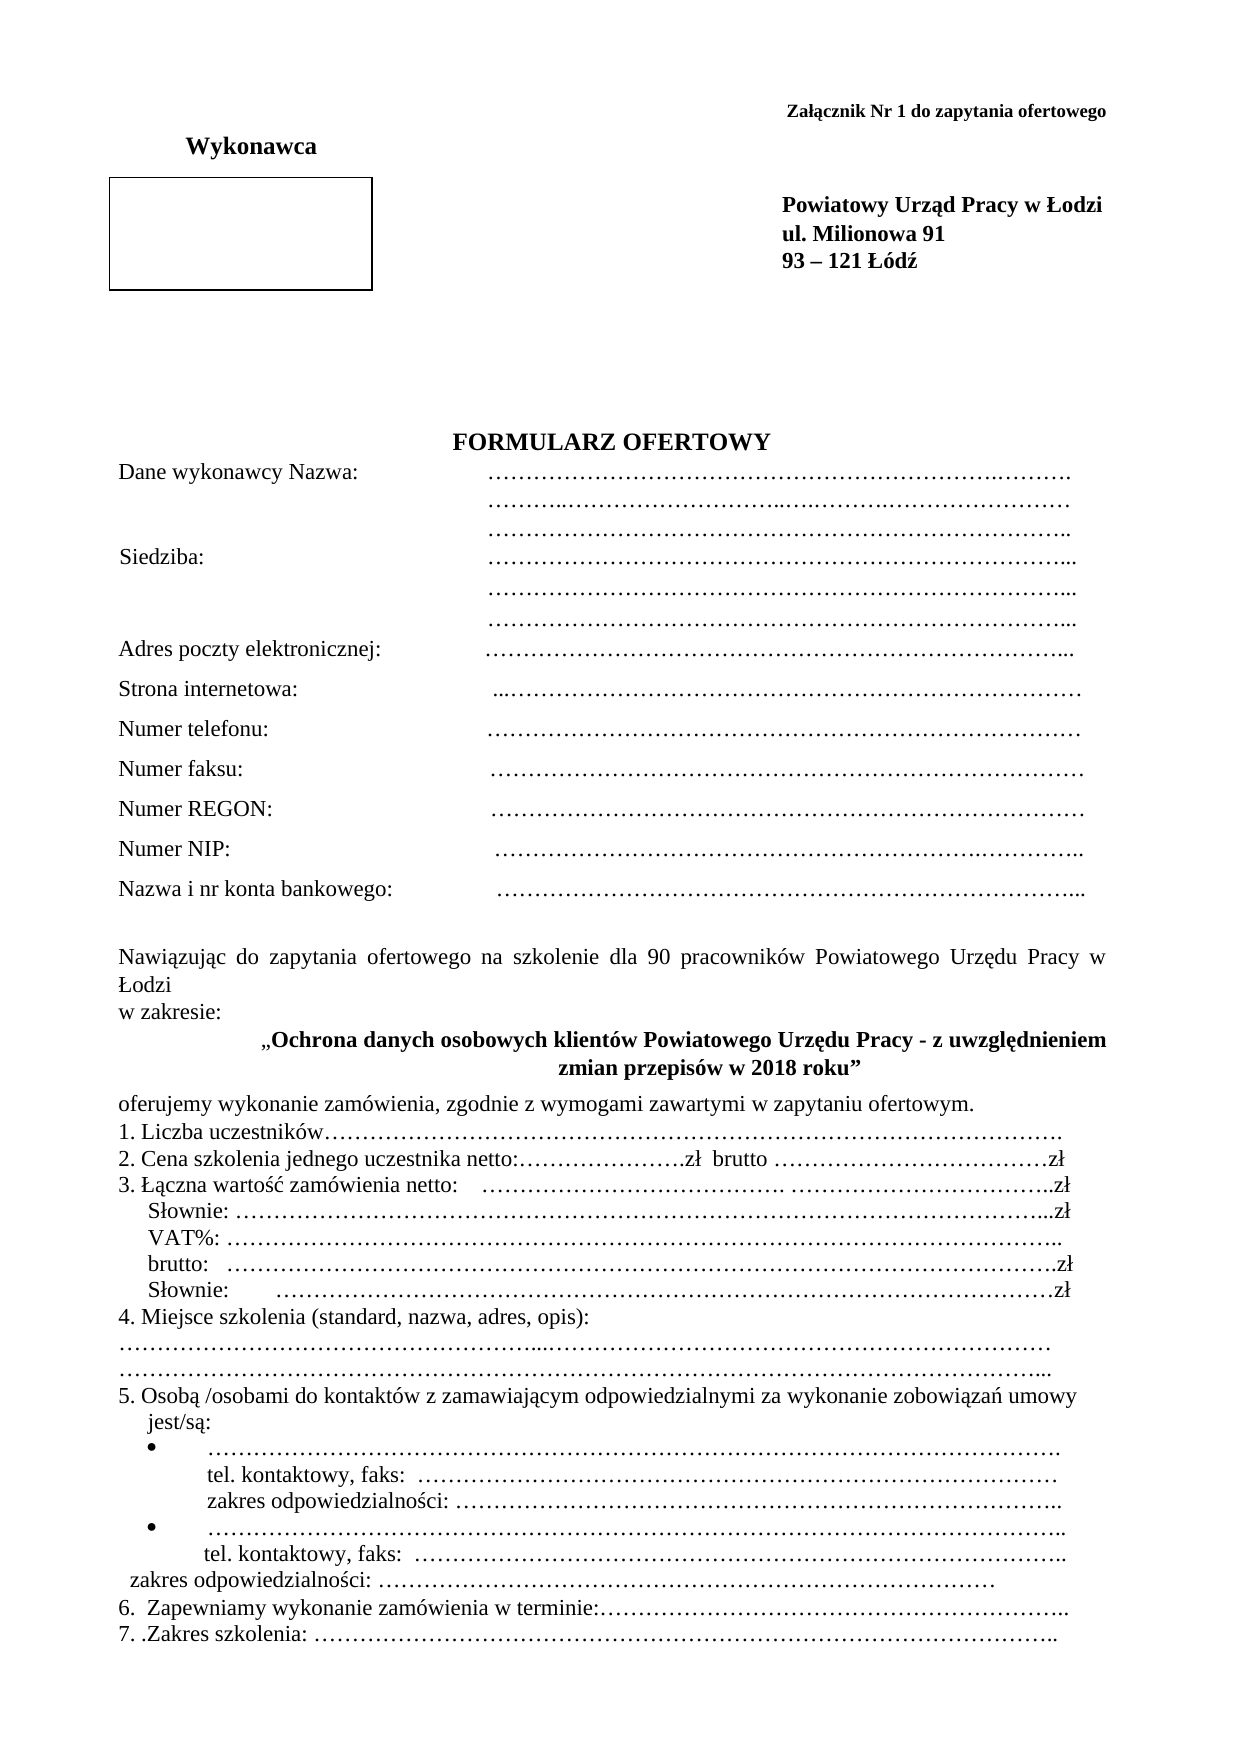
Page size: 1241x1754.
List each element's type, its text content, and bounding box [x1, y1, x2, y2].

text zakres odpowiedzialności: …………………………………………………………………….. [148, 1487, 1107, 1513]
text Dane wykonawcy Nazwa: ………………………………………………………….………. ………..………………………..….……….…………………… [118, 458, 1106, 513]
text Słownie: ……………………………………………………………………………………………...zł [148, 1197, 1107, 1224]
text Siedziba: …………………………………………………………………... [118, 543, 1107, 570]
text Numer telefonu: …………………………………………………………………… [118, 716, 1107, 742]
text tel. kontaktowy, faks: ………………………………………………………………………… [124, 1461, 1107, 1487]
text oferujemy wykonanie zamówienia, zgodnie z wymogami zawartymi w zapytaniu ofertowym. [118, 1090, 1107, 1117]
text …………………………………………………………………... [124, 574, 1107, 600]
text Załącznik Nr 1 do zapytania ofertowego [118, 100, 1107, 122]
text 5. Osobą /osobami do kontaktów z zamawiającym odpowiedzialnymi za wykonanie zobowiązań umowy jest/są: [118, 1382, 1107, 1434]
text 3. Łączna wartość zamówienia netto: …………………………………. ……………………………..zł [118, 1171, 1107, 1197]
text Numer NIP: ……………………………………………………….………….. [118, 836, 1107, 862]
text „Ochrona danych osobowych klientów Powiatowego Urzędu Pracy - z uwzględnieniem zmian przepisów w 2018 roku” [261, 1026, 1107, 1080]
text 6. Zapewniamy wykonanie zamówienia w terminie:…………………………………………………….. [118, 1594, 1107, 1621]
text ………………………………………………...………………………………………………………… [118, 1329, 1107, 1355]
text VAT%: ……………………………………………………………………………………………….. [148, 1224, 1107, 1250]
list ………………………………………………………………………………………………….. [148, 1513, 1107, 1540]
text Numer REGON: …………………………………………………………………… [118, 796, 1107, 822]
text Adres poczty elektronicznej: …………………………………………………………………... [118, 636, 1107, 662]
text Wykonawca [185, 131, 1107, 160]
text 1. Liczba uczestników……………………………………………………………………………………. [118, 1118, 1107, 1144]
text zakres odpowiedzialności: ……………………………………………………………………… [118, 1566, 1107, 1593]
text 2. Cena szkolenia jednego uczestnika netto:………………….zł brutto ………………………………zł [118, 1144, 1107, 1171]
text Strona internetowa: ...………………………………………………………………… [118, 676, 1107, 702]
text Nazwa i nr konta bankowego: …………………………………………………………………... [118, 876, 1107, 902]
text 4. Miejsce szkolenia (standard, nazwa, adres, opis): [118, 1303, 1107, 1329]
text brutto: ……………………………………………………………………………………………….zł [148, 1250, 1107, 1276]
text Powiatowy Urząd Pracy w Łodzi [373, 181, 1107, 221]
text …………………………………………………………………………………………………………... [118, 1355, 1107, 1382]
list …………………………………………………………………………………………………. [148, 1434, 1107, 1461]
text 93 – 121 Łódź [373, 247, 1107, 273]
text ………………………………………………………………….. [118, 515, 1106, 541]
text Słownie: …………………………………………………………………………………………zł [148, 1276, 1107, 1303]
text tel. kontaktowy, faks: ………………………………………………………………………….. [169, 1540, 1107, 1566]
text Nawiązując do zapytania ofertowego na szkolenie dla 90 pracowników Powiatowego Urzędu Pracy w Łodzi w zakresie: [118, 943, 1107, 1024]
text …………………………………………………………………... [124, 605, 1107, 631]
text 7. .Zakres szkolenia: …………………………………………………………………………………….. [118, 1621, 1107, 1647]
text Numer faksu: …………………………………………………………………… [118, 756, 1107, 782]
text FORMULARZ OFERTOWY [118, 427, 1106, 456]
text ul. Milionowa 91 [373, 221, 1107, 247]
